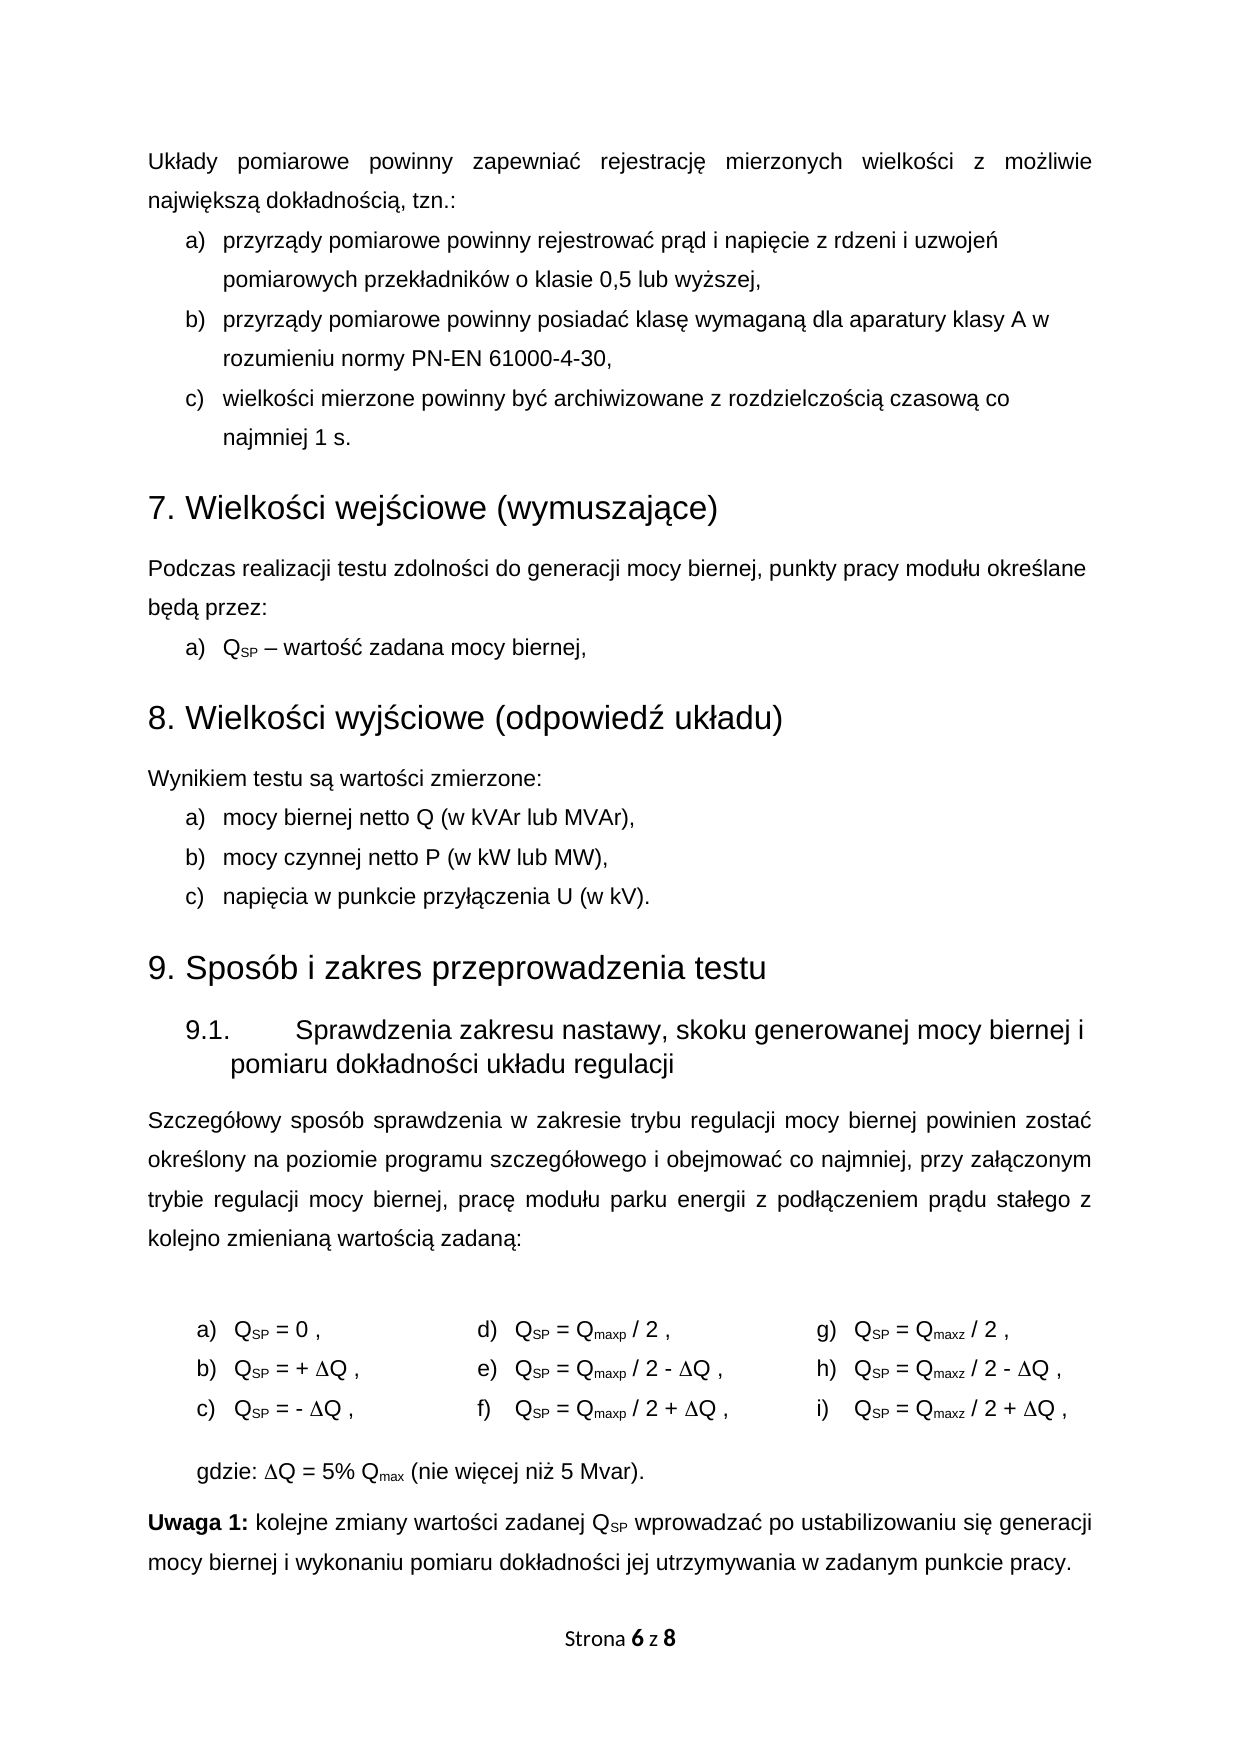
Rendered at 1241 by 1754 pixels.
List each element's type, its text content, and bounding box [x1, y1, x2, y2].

list mocy biernej netto Q (w kVAr lub MVAr), [185, 804, 1093, 831]
text Uwaga 1: kolejne zmiany wartości zadanej QSP wprowadzać po ustabilizowaniu się generacji mocy biernej i wykonaniu pomiaru dokładności jej utrzymywania w zadanym punkcie pracy. [148, 1509, 1093, 1575]
list przyrządy pomiarowe powinny posiadać klasę wymaganą dla aparatury klasy A w rozumieniu normy PN-EN 61000-4-30, [185, 306, 1093, 371]
table_header QSP = Qmaxp / 2 , QSP = Qmaxp / 2 - Q , QSP = Qmaxp / 2 + Q , [428, 1304, 768, 1446]
text Szczegółowy sposób sprawdzenia w zakresie trybu regulacji mocy biernej powinien zostać określony na poziomie programu szczegółowego i obejmować co najmniej, przy załączonym trybie regulacji mocy biernej, pracę modułu parku energii z podłączeniem prądu stałego z kolejno zmienianą wartością zadaną: [148, 1107, 1093, 1251]
list przyrządy pomiarowe powinny rejestrować prąd i napięcie z rdzeni i uzwojeń pomiarowych przekładników o klasie 0,5 lub wyższej, [185, 227, 1093, 292]
subtitle Wielkości wyjściowe (odpowiedź układu) [148, 698, 1093, 737]
text Podczas realizacji testu zdolności do generacji mocy biernej, punkty pracy modułu określane będą przez: [148, 555, 1093, 621]
table_header QSP = Qmaxz / 2 , QSP = Qmaxz / 2 - Q , QSP = Qmaxz / 2 + Q , [768, 1304, 1092, 1446]
table_cell gdzie: Q = 5% Qmax (nie więcej niż 5 Mvar). [148, 1446, 1092, 1509]
list napięcia w punkcie przyłączenia U (w kV). [185, 883, 1093, 909]
subtitle Wielkości wejściowe (wymuszające) [148, 488, 1093, 527]
list wielkości mierzone powinny być archiwizowane z rozdzielczością czasową co najmniej 1 s. [185, 384, 1093, 450]
table_header QSP = 0 , QSP = + Q , QSP = - Q , [148, 1304, 428, 1446]
subtitle Sprawdzenia zakresu nastawy, skoku generowanej mocy biernej i pomiaru dokładności układu regulacji [185, 1014, 1093, 1079]
text Wynikiem testu są wartości zmierzone: [148, 765, 1093, 791]
list mocy czynnej netto P (w kW lub MW), [185, 844, 1093, 870]
subtitle Sposób i zakres przeprowadzenia testu [148, 948, 1093, 986]
text Układy pomiarowe powinny zapewniać rejestrację mierzonych wielkości z możliwie największą dokładnością, tzn.: [148, 148, 1093, 213]
list QSP – wartość zadana mocy biernej, [185, 634, 1093, 660]
